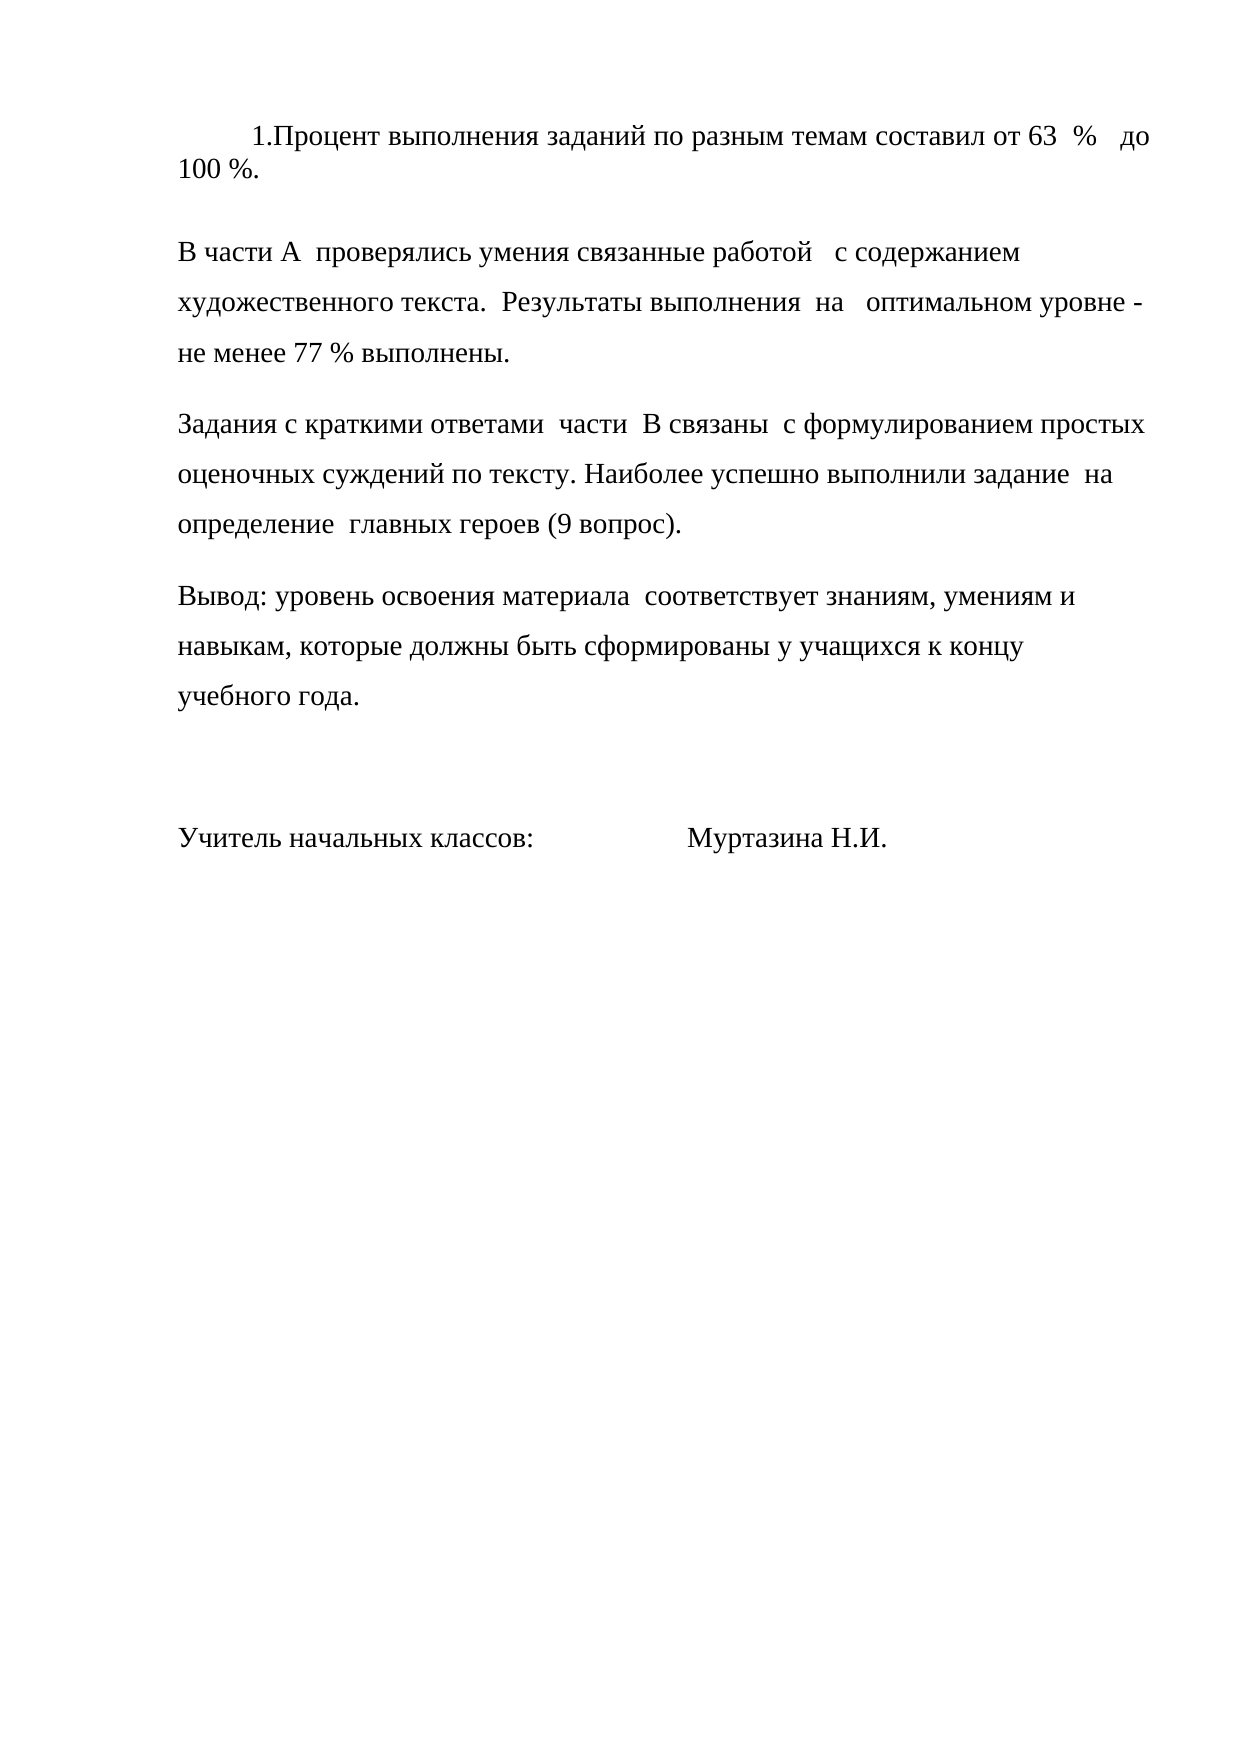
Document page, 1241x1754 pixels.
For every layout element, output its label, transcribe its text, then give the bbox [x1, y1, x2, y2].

text Вывод: уровень освоения материала соответствует знаниям, умениям и навыкам, которые должны быть сформированы у учащихся к концу учебного года. [177, 578, 1152, 712]
text Учитель начальных классов: Муртазина Н.И. [177, 821, 1152, 854]
text 1.Процент выполнения заданий по разным темам составил от 63 % до 100 %. [177, 118, 1152, 185]
text Задания с краткими ответами части В связаны с формулированием простых оценочных суждений по тексту. Наиболее успешно выполнили задание на определение главных героев (9 вопрос). [177, 406, 1152, 540]
text В части А проверялись умения связанные работой с содержанием художественного текста. Результаты выполнения на оптимальном уровне - не менее 77 % выполнены. [177, 234, 1152, 368]
